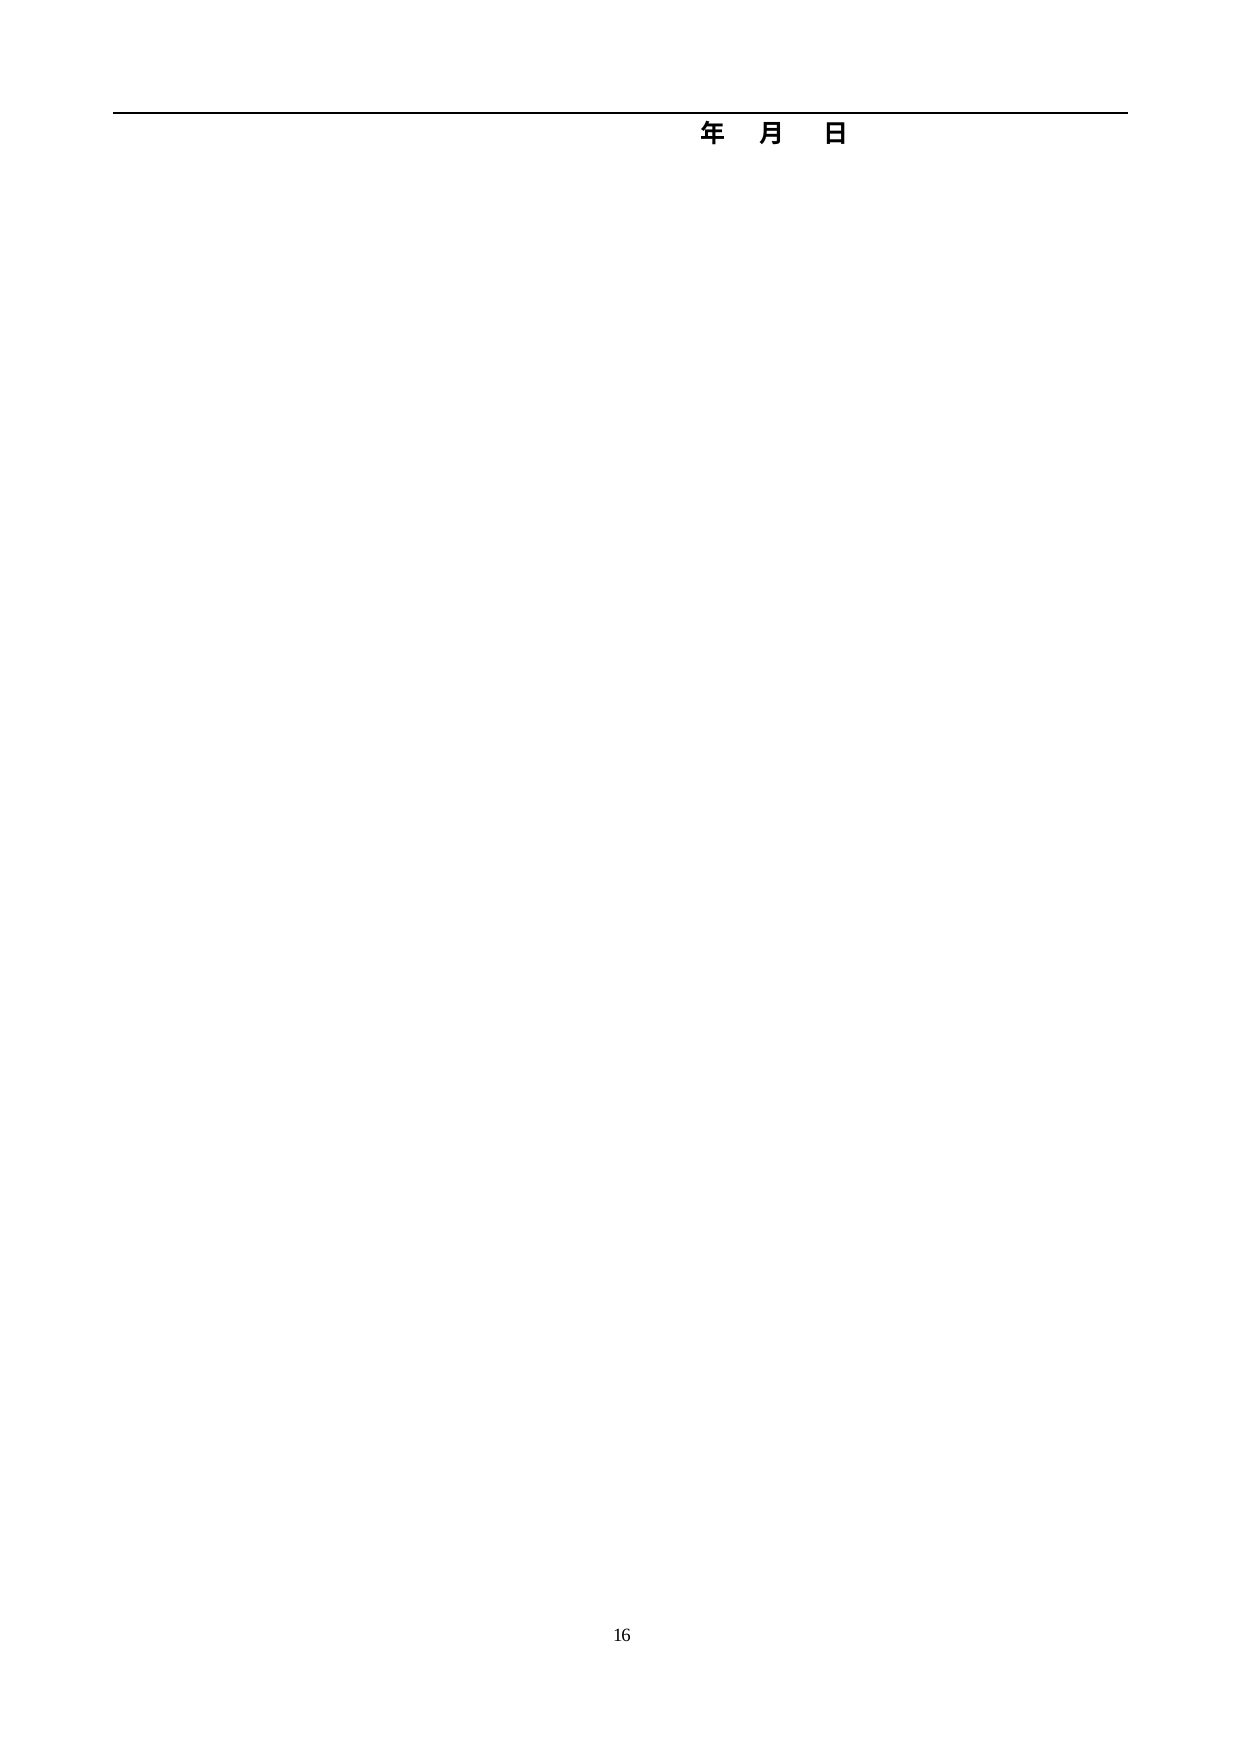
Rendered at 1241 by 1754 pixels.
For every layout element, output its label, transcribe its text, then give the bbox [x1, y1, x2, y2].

text 年 月 日 [701, 118, 1136, 149]
